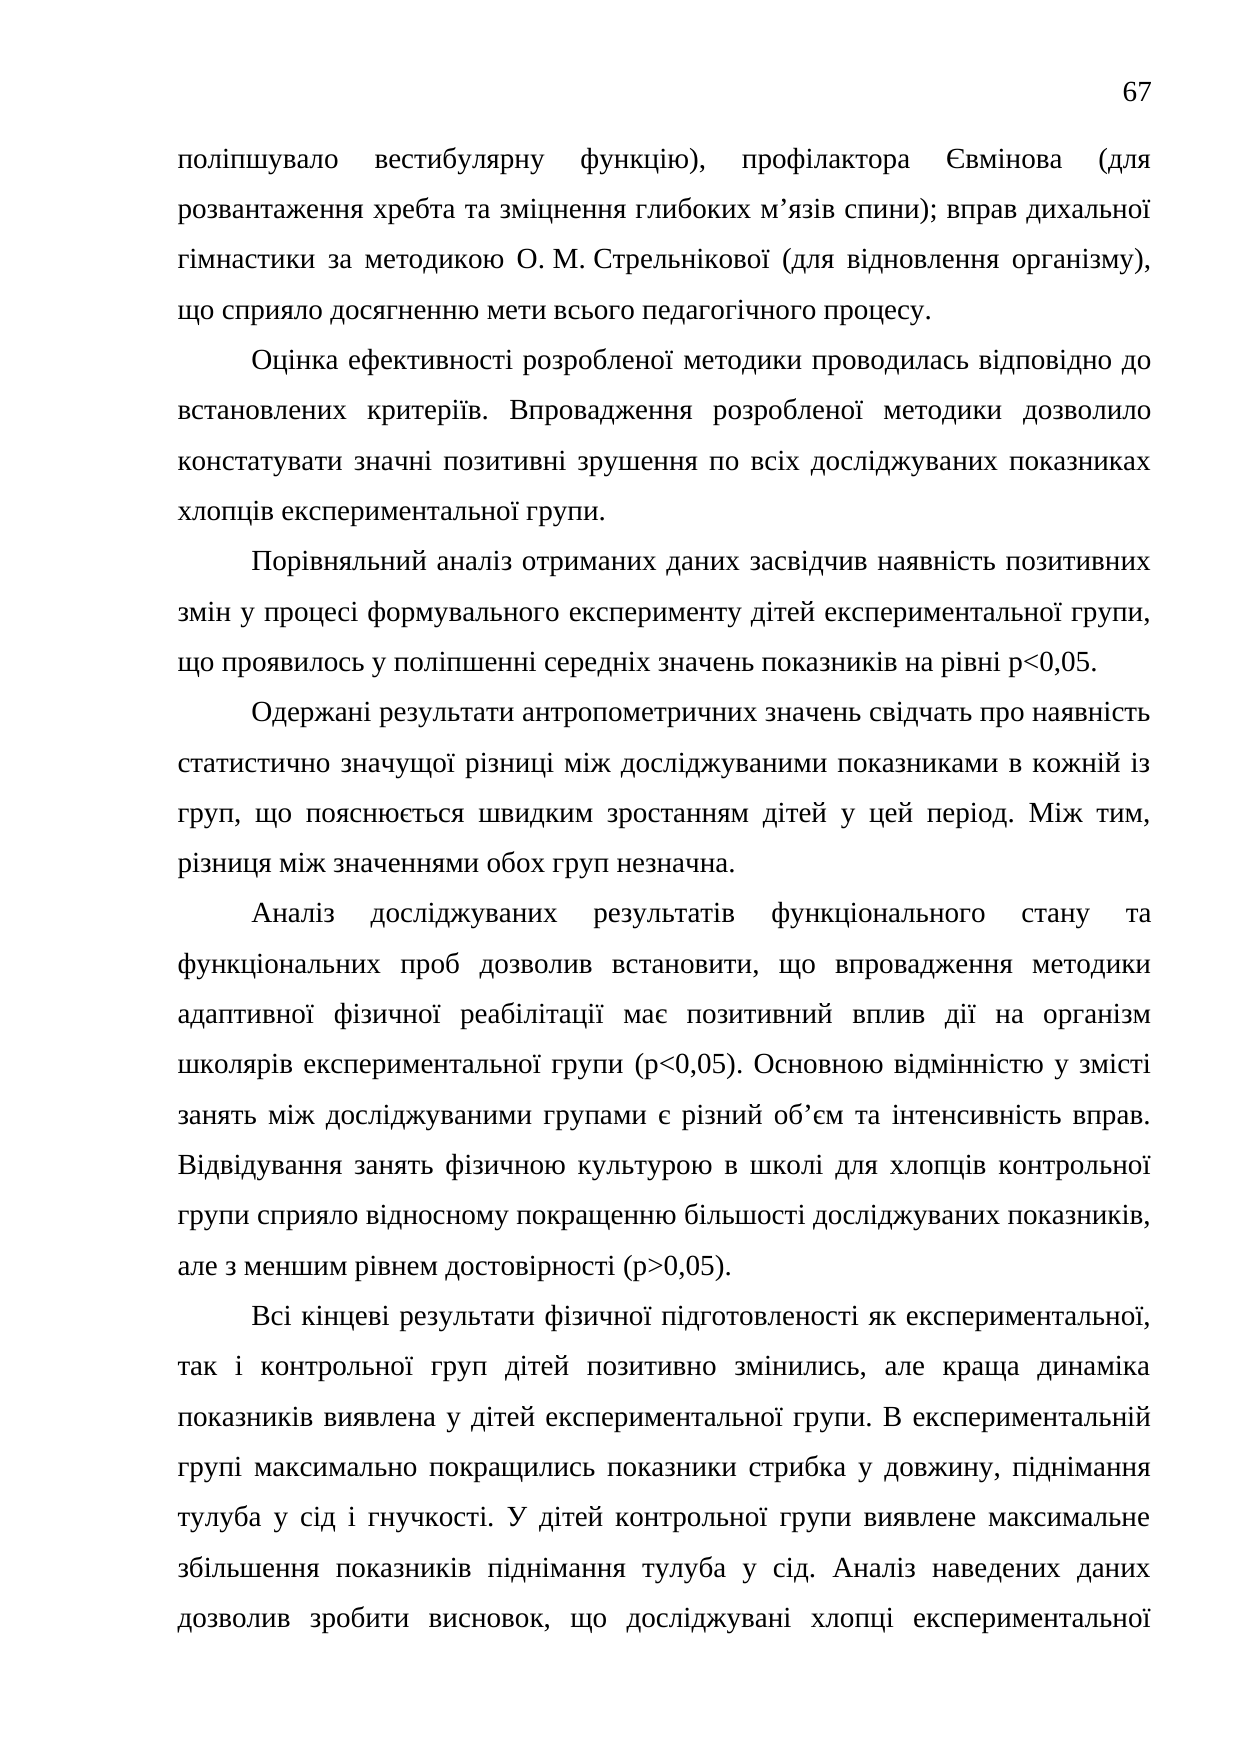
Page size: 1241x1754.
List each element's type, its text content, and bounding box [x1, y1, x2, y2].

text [177, 1298, 1152, 1633]
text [177, 141, 1152, 325]
text Одержані результати антропометричних значень свідчать про наявність статистично значущої різниці між досліджуваними показниками в кожній із груп, що пояснюється швидким зростанням дітей у цей період. Між тим, різниця між значеннями обох груп незначна. [177, 694, 1152, 879]
text Оцінка ефективності розробленої методики проводилась відповідно до встановлених критеріїв. Впровадження розробленої методики дозволило констатувати значні позитивні зрушення по всіх досліджуваних показниках хлопців експериментальної групи. [177, 342, 1152, 527]
text Порівняльний аналіз отриманих даних засвідчив наявність позитивних змін у процесі формувального експерименту дітей експериментальної групи, що проявилось у поліпшенні середніх значень показників на рівні р<0,05. [177, 543, 1152, 678]
text Аналіз досліджуваних результатів функціонального стану та функціональних проб дозволив встановити, що впровадження методики адаптивної фізичної реабілітації має позитивний вплив дії на організм школярів експериментальної групи (р<0,05). Основною відмінністю у змісті занять між досліджуваними групами є різний об’єм та інтенсивність вправ. Відвідування занять фізичною культурою в школі для хлопців контрольної групи сприяло відносному покращенню більшості досліджуваних показників, але з меншим рівнем достовірності (р>0,05). [177, 896, 1152, 1281]
